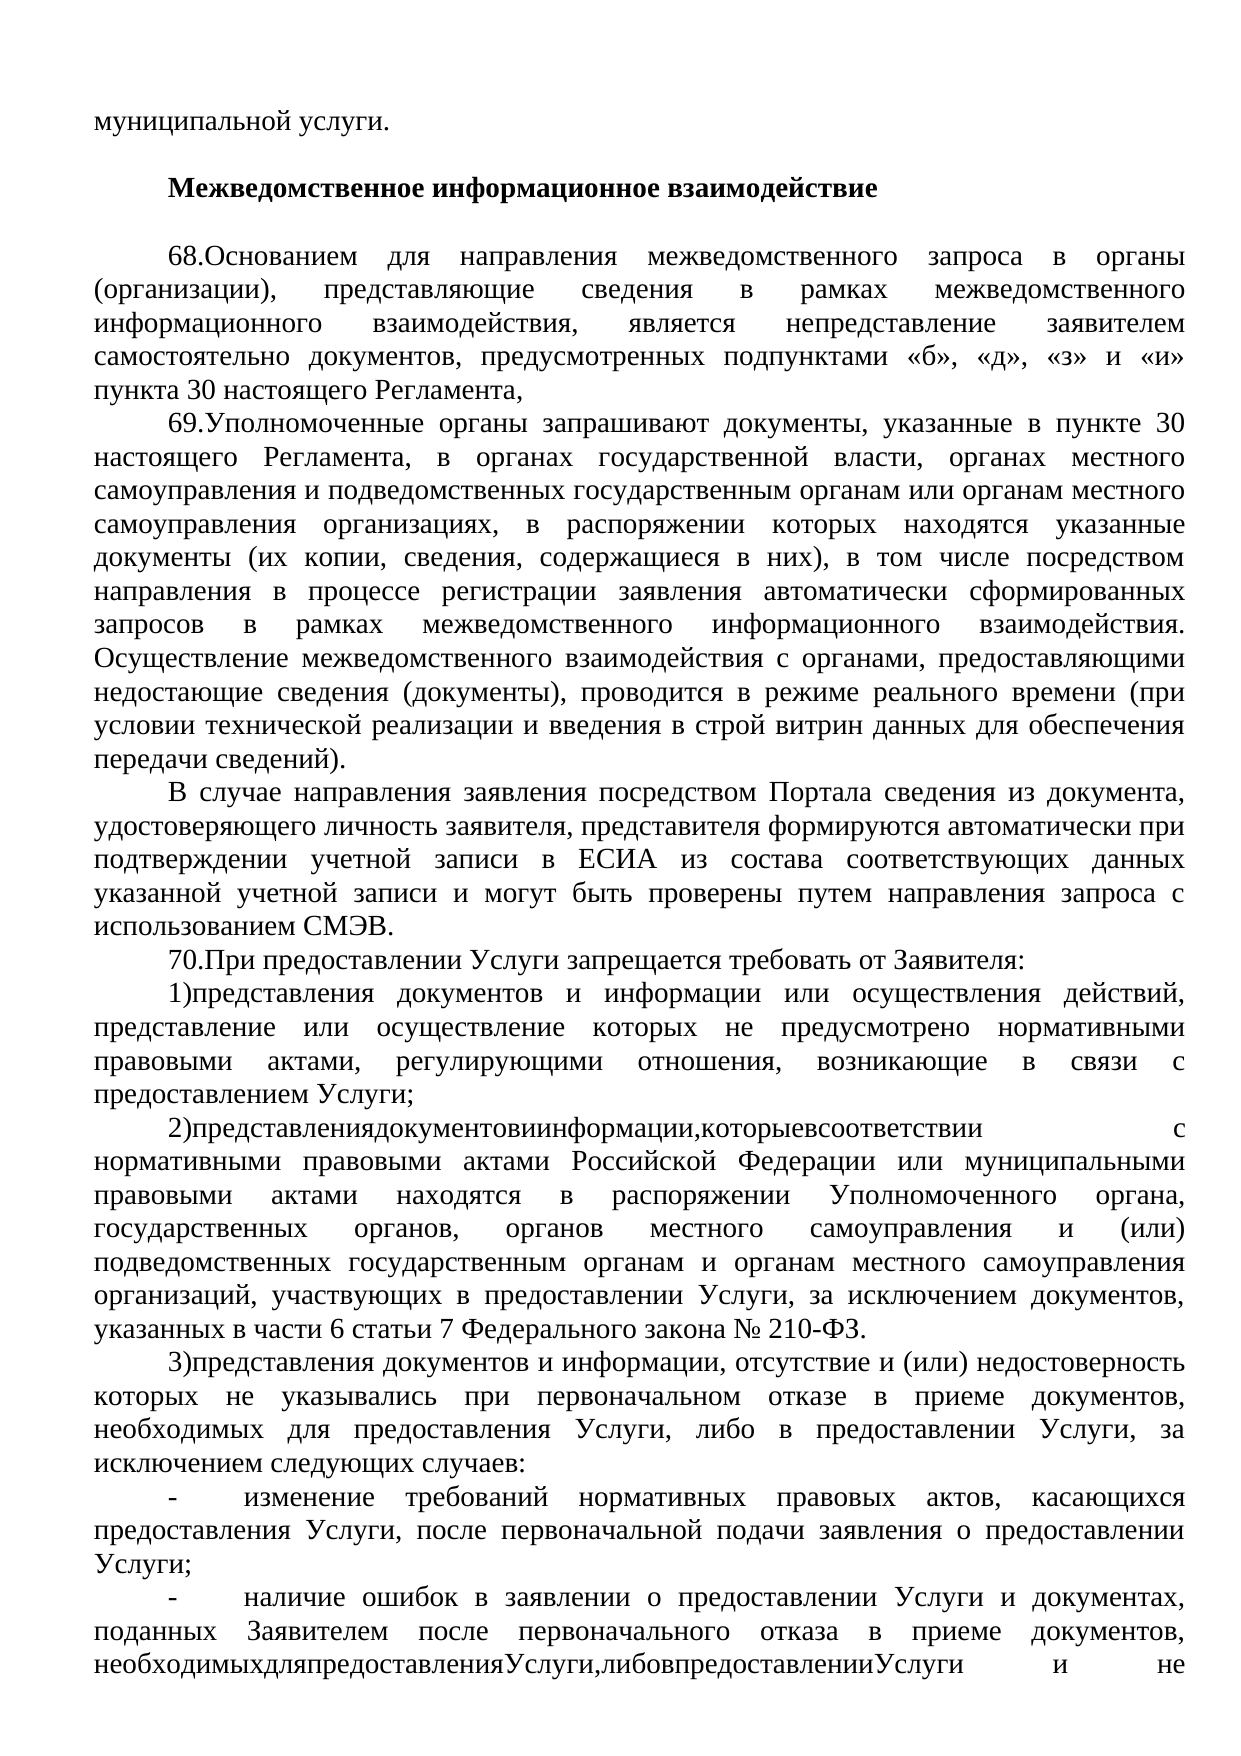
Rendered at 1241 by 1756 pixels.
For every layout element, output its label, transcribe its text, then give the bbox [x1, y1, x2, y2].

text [94, 1579, 1186, 1680]
title Межведомственное информационное взаимодействие [94, 171, 1186, 204]
text - изменение требований нормативных правовых актов, касающихся предоставления Услуги, после первоначальной подачи заявления о предоставлении Услуги; [94, 1479, 1186, 1579]
text 70.При предоставлении Услуги запрещается требовать от Заявителя: [94, 942, 1186, 976]
text 3)представления документов и информации, отсутствие и (или) недостоверность которых не указывались при первоначальном отказе в приеме документов, необходимых для предоставления Услуги, либо в предоставлении Услуги, за исключением следующих случаев: [94, 1344, 1186, 1479]
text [94, 103, 1186, 137]
text 2)представлениядокументовиинформации,которыевсоответствии с нормативными правовыми актами Российской Федерации или муниципальными правовыми актами находятся в распоряжении Уполномоченного органа, государственных органов, органов местного самоуправления и (или) подведомственных государственным органам и органам местного самоуправления организаций, участвующих в предоставлении Услуги, за исключением документов, указанных в части 6 статьи 7 Федерального закона № 210-ФЗ. [94, 1110, 1186, 1344]
text 1)представления документов и информации или осуществления действий, представление или осуществление которых не предусмотрено нормативными правовыми актами, регулирующими отношения, возникающие в связи с предоставлением Услуги; [94, 976, 1186, 1110]
text 68.Основанием для направления межведомственного запроса в органы (организации), представляющие сведения в рамках межведомственного информационного взаимодействия, является непредставление заявителем самостоятельно документов, предусмотренных подпунктами «б», «д», «з» и «и» пункта 30 настоящего Регламента, [94, 238, 1186, 405]
text В случае направления заявления посредством Портала сведения из документа, удостоверяющего личность заявителя, представителя формируются автоматически при подтверждении учетной записи в ЕСИА из состава соответствующих данных указанной учетной записи и могут быть проверены путем направления запроса с использованием СМЭВ. [94, 774, 1186, 942]
text 69.Уполномоченные органы запрашивают документы, указанные в пункте 30 настоящего Регламента, в органах государственной власти, органах местного самоуправления и подведомственных государственным органам или органам местного самоуправления организациях, в распоряжении которых находятся указанные документы (их копии, сведения, содержащиеся в них), в том числе посредством направления в процессе регистрации заявления автоматически сформированных запросов в рамках межведомственного информационного взаимодействия. Осуществление межведомственного взаимодействия с органами, предоставляющими недостающие сведения (документы), проводится в режиме реального времени (при условии технической реализации и введения в строй витрин данных для обеспечения передачи сведений). [94, 405, 1186, 774]
